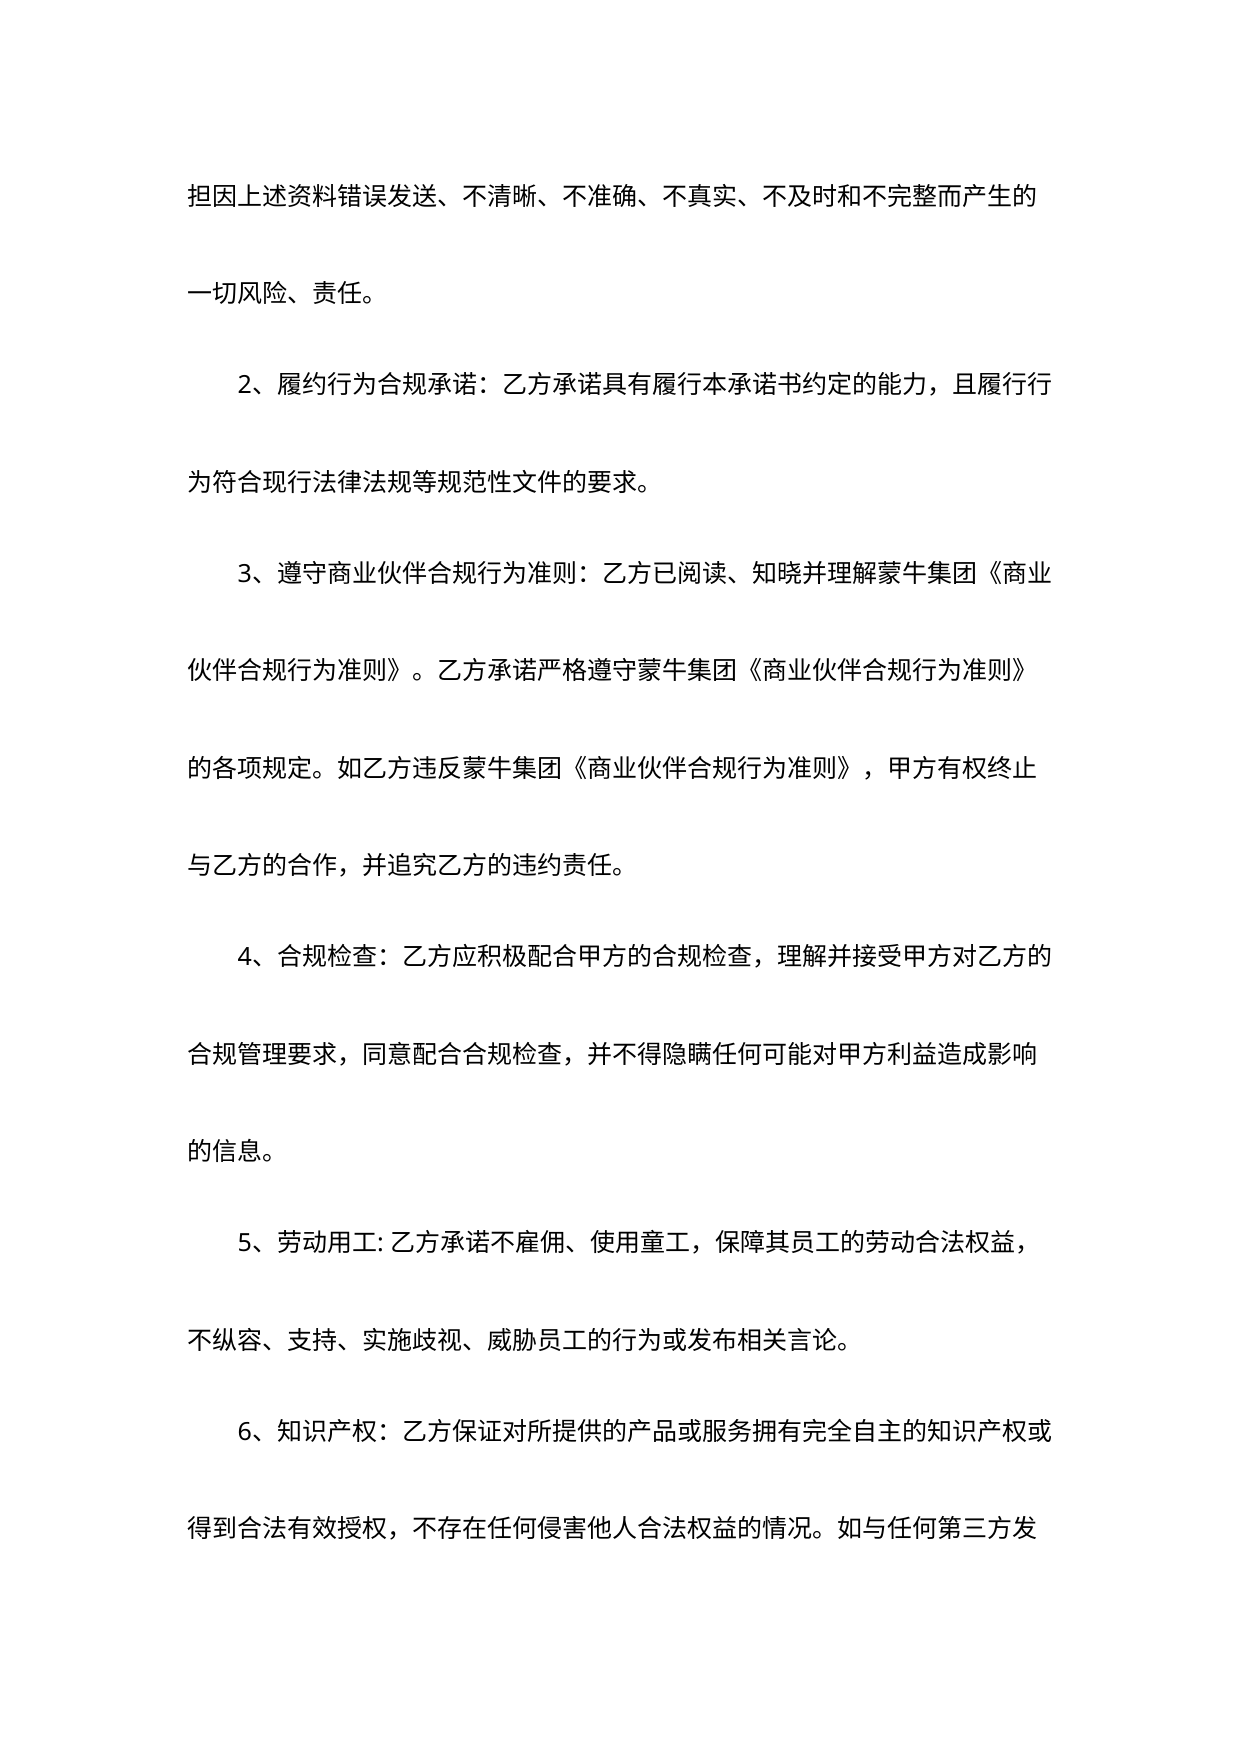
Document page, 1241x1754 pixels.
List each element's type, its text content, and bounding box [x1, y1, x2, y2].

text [187, 162, 1053, 324]
text 5、劳动用工: 乙方承诺不雇佣、使用童工，保障其员工的劳动合法权益，不纵容、支持、实施歧视、威胁员工的行为或发布相关言论。 [187, 1208, 1053, 1371]
text 3、遵守商业伙伴合规行为准则：乙方已阅读、知晓并理解蒙牛集团《商业伙伴合规行为准则》。乙方承诺严格遵守蒙牛集团《商业伙伴合规行为准则》的各项规定。如乙方违反蒙牛集团《商业伙伴合规行为准则》，甲方有权终止与乙方的合作，并追究乙方的违约责任。 [187, 539, 1053, 896]
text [187, 1397, 1053, 1559]
text 2、履约行为合规承诺：乙方承诺具有履行本承诺书约定的能力，且履行行为符合现行法律法规等规范性文件的要求。 [187, 350, 1053, 513]
text 4、合规检查：乙方应积极配合甲方的合规检查，理解并接受甲方对乙方的合规管理要求，同意配合合规检查，并不得隐瞒任何可能对甲方利益造成影响的信息。 [187, 922, 1053, 1182]
